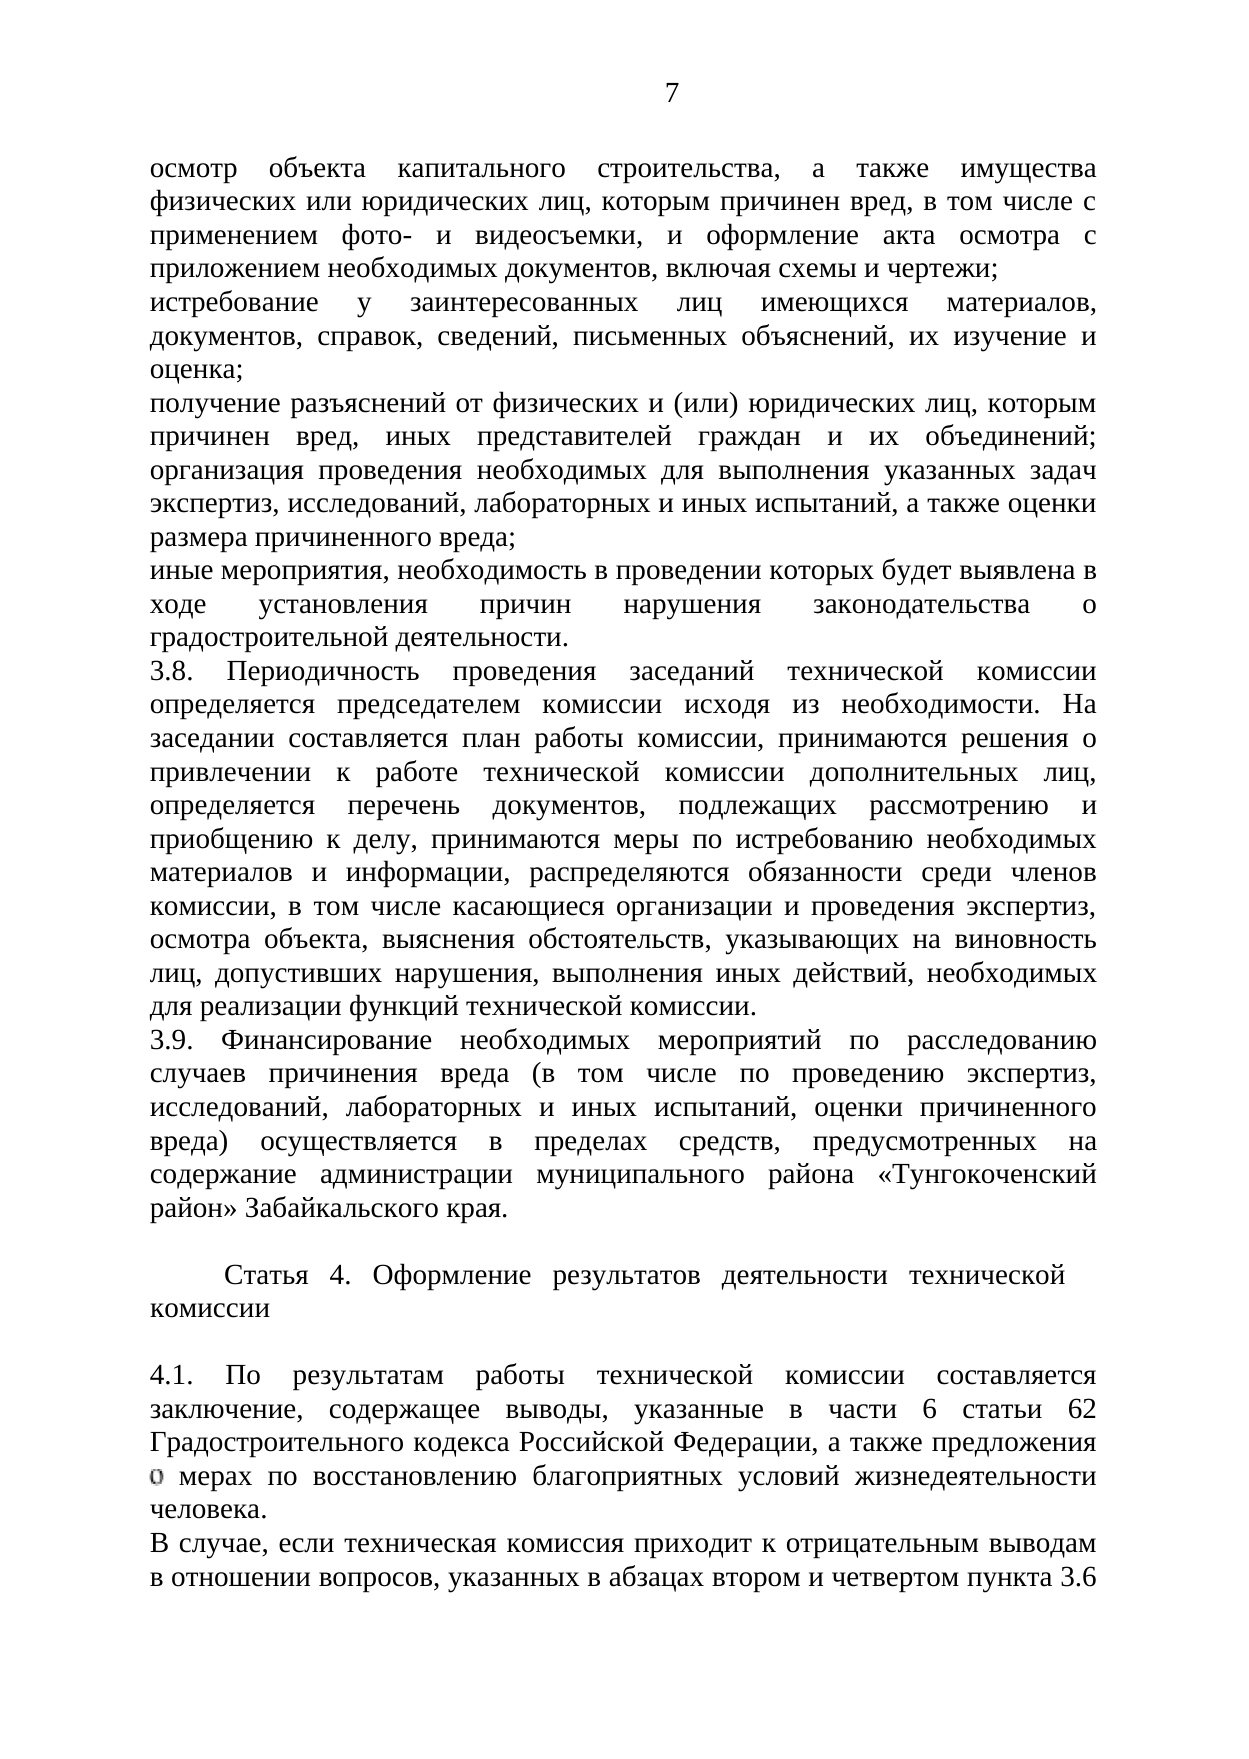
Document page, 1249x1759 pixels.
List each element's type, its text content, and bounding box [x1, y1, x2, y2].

text Статья 4. Оформление результатов деятельности технической комиссии [150, 1257, 1066, 1324]
picture [149, 1469, 164, 1486]
text истребование у заинтересованных лиц имеющихся материалов, документов, справок, сведений, письменных объяснений, их изучение и оценка; [150, 284, 1098, 385]
text осмотр объекта капитального строительства, а также имущества физических или юридических лиц, которым причинен вред, в том числе с применением фото- и видеосъемки, и оформление акта осмотра с приложением необходимых документов, включая схемы и чертежи; [150, 150, 1098, 284]
text 3.9. Финансирование необходимых мероприятий по расследованию случаев причинения вреда (в том числе по проведению экспертиз, исследований, лабораторных и иных испытаний, оценки причиненного вреда) осуществляется в пределах средств, предусмотренных на содержание администрации муниципального района «Тунгокоченский район» Забайкальского края. [150, 1022, 1098, 1223]
text иные мероприятия, необходимость в проведении которых будет выявлена в ходе установления причин нарушения законодательства о градостроительной деятельности. [150, 552, 1098, 653]
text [150, 1525, 1098, 1592]
text 4.1. По результатам работы технической комиссии составляется заключение, содержащее выводы, указанные в части 6 статьи 62 Градостроительного кодекса Российской Федерации, а также предложения мерах по восстановлению благоприятных условий жизнедеятельности человека. [150, 1357, 1098, 1525]
text получение разъяснений от физических и (или) юридических лиц, которым причинен вред, иных представителей граждан и их объединений; организация проведения необходимых для выполнения указанных задач экспертиз, исследований, лабораторных и иных испытаний, а также оценки размера причиненного вреда; [150, 385, 1098, 552]
text 3.8. Периодичность проведения заседаний технической комиссии определяется председателем комиссии исходя из необходимости. На заседании составляется план работы комиссии, принимаются решения о привлечении к работе технической комиссии дополнительных лиц, определяется перечень документов, подлежащих рассмотрению и приобщению к делу, принимаются меры по истребованию необходимых материалов и информации, распределяются обязанности среди членов комиссии, в том числе касающиеся организации и проведения экспертиз, осмотра объекта, выяснения обстоятельств, указывающих на виновность лиц, допустивших нарушения, выполнения иных действий, необходимых для реализации функций технической комиссии. [150, 653, 1098, 1022]
